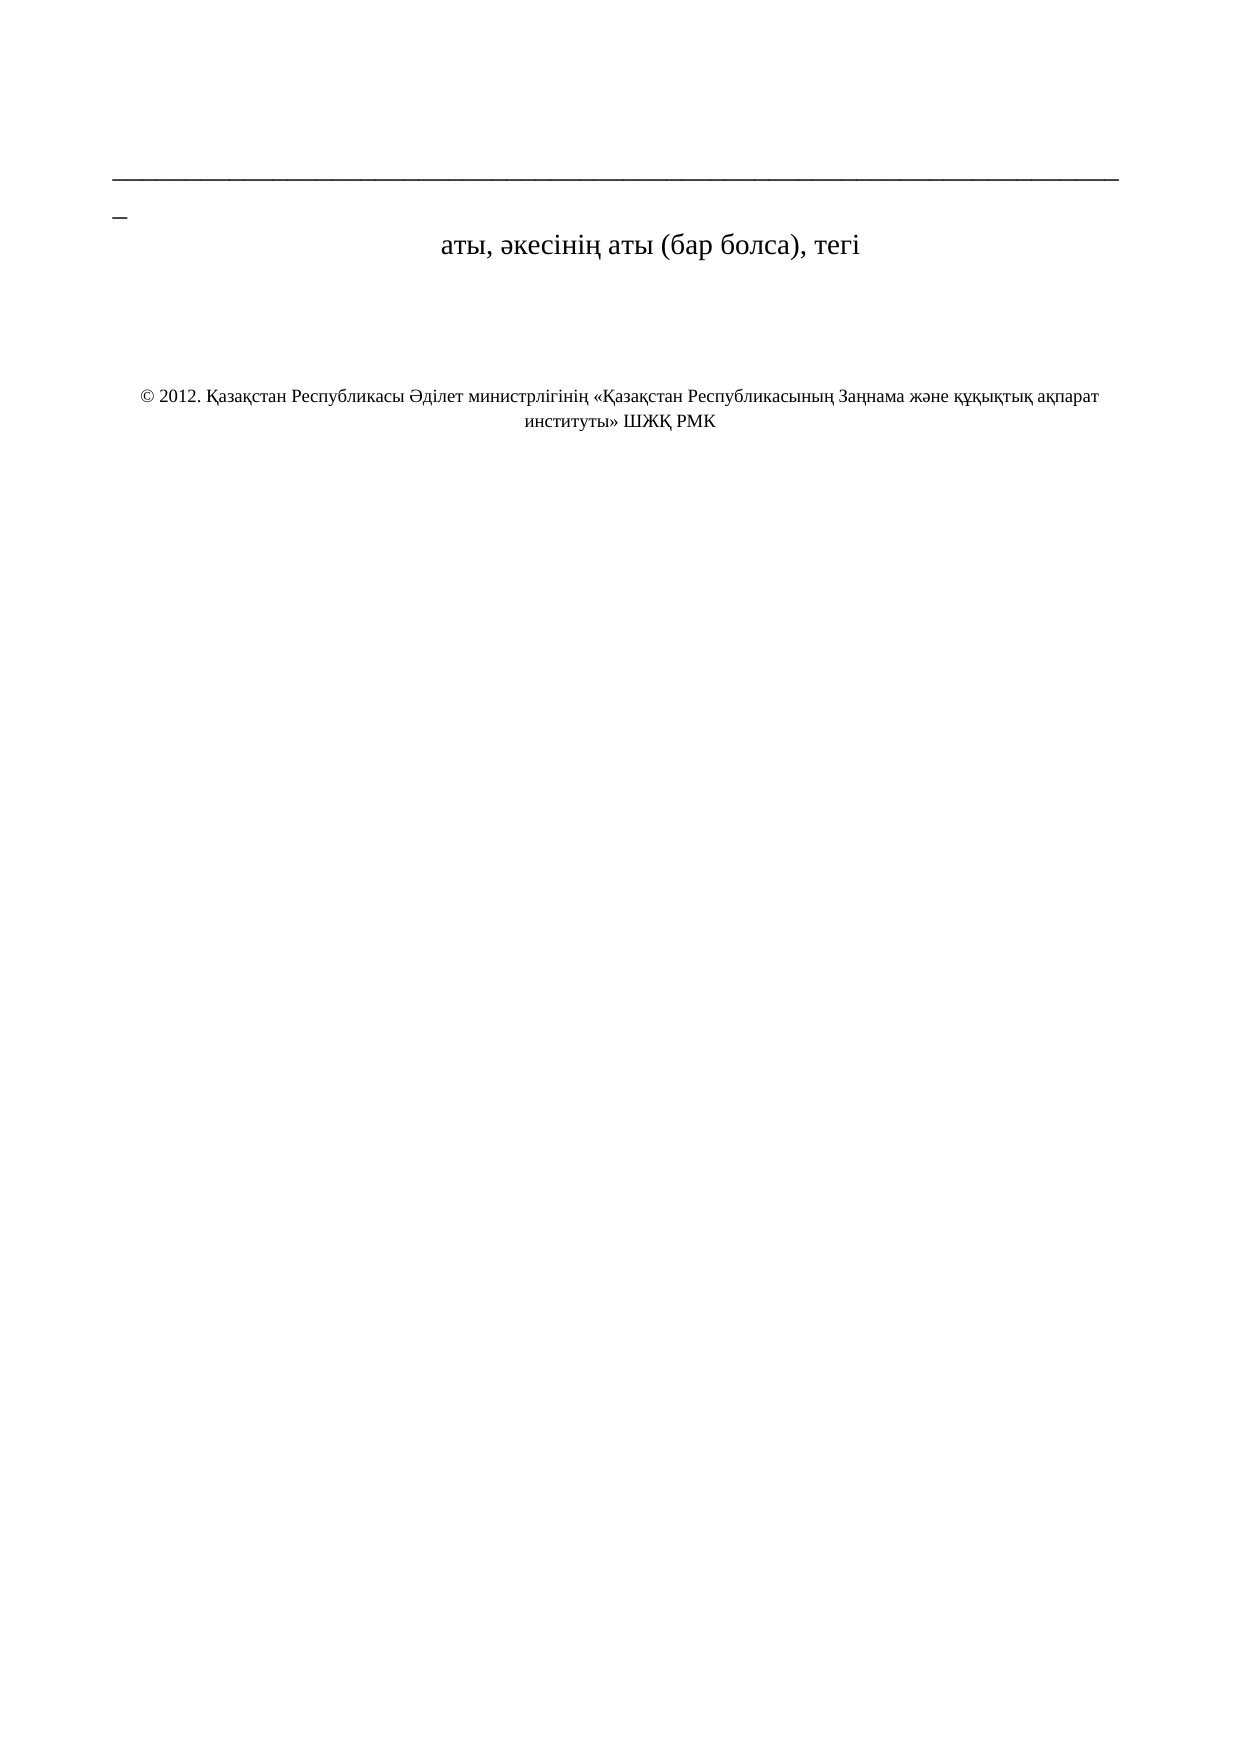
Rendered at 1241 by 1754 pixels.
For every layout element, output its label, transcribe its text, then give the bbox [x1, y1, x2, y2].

text © 2012. Қазақстан Республикасы Әділет министрлігінің «Қазақстан Республикасының Заңнама және құқықтық ақпарат институты» ШЖҚ РМК [112, 385, 1128, 432]
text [112, 150, 1128, 291]
